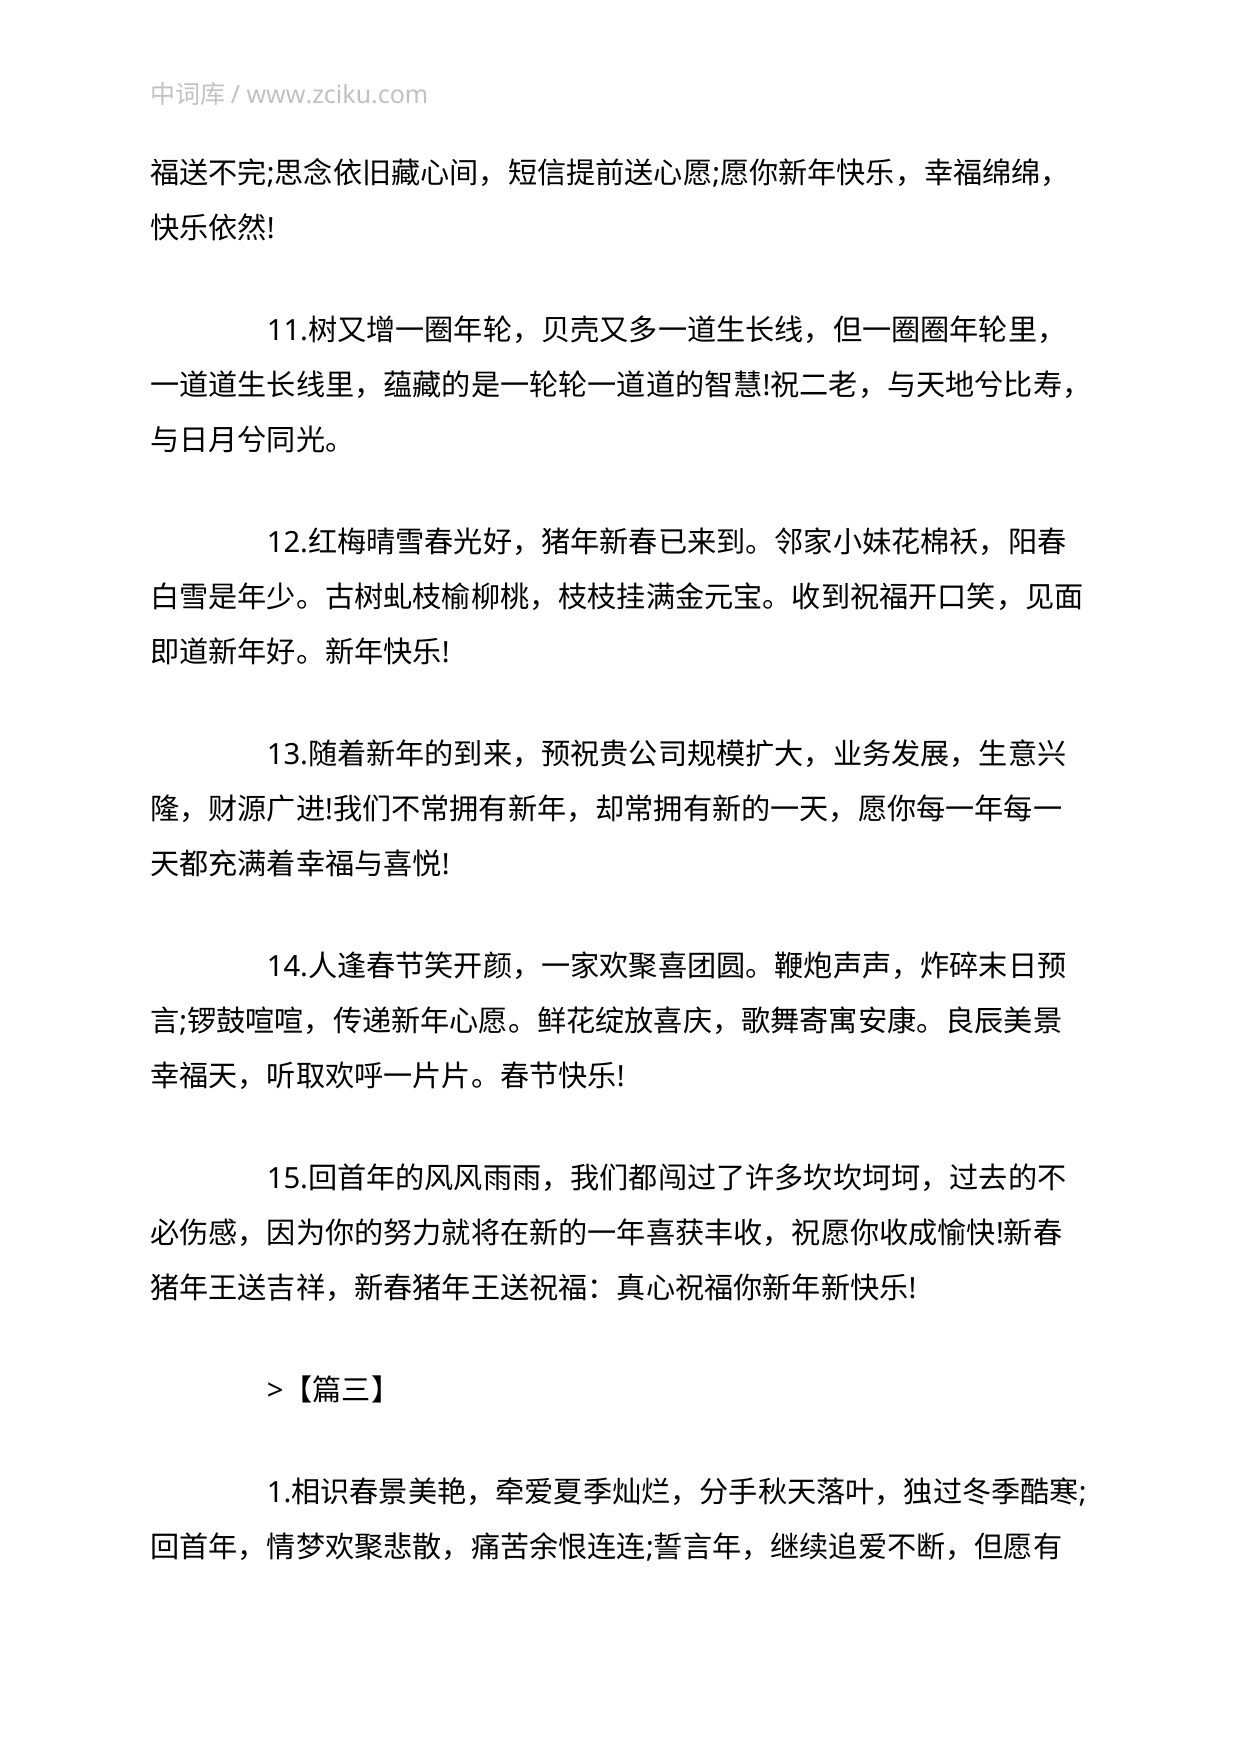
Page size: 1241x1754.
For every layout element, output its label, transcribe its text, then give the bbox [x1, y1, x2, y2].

text 14.人逢春节笑开颜，一家欢聚喜团圆。鞭炮声声，炸碎末日预言;锣鼓喧喧，传递新年心愿。鲜花绽放喜庆，歌舞寄寓安康。良辰美景幸福天，听取欢呼一片片。春节快乐! [150, 943, 1090, 1095]
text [150, 150, 1090, 247]
text >【篇三】 [150, 1367, 1090, 1409]
text 15.回首年的风风雨雨，我们都闯过了许多坎坎坷坷，过去的不必伤感，因为你的努力就将在新的一年喜获丰收，祝愿你收成愉快!新春猪年王送吉祥，新春猪年王送祝福：真心祝福你新年新快乐! [150, 1154, 1090, 1307]
text 12.红梅晴雪春光好，猪年新春已来到。邻家小妹花棉袄，阳春白雪是年少。古树虬枝榆柳桃，枝枝挂满金元宝。收到祝福开口笑，见面即道新年好。新年快乐! [150, 519, 1090, 671]
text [150, 1468, 1090, 1566]
text 13.随着新年的到来，预祝贵公司规模扩大，业务发展，生意兴隆，财源广进!我们不常拥有新年，却常拥有新的一天，愿你每一年每一天都充满着幸福与喜悦! [150, 731, 1090, 883]
text 11.树又增一圈年轮，贝壳又多一道生长线，但一圈圈年轮里，一道道生长线里，蕴藏的是一轮轮一道道的智慧!祝二老，与天地兮比寿，与日月兮同光。 [150, 307, 1090, 459]
